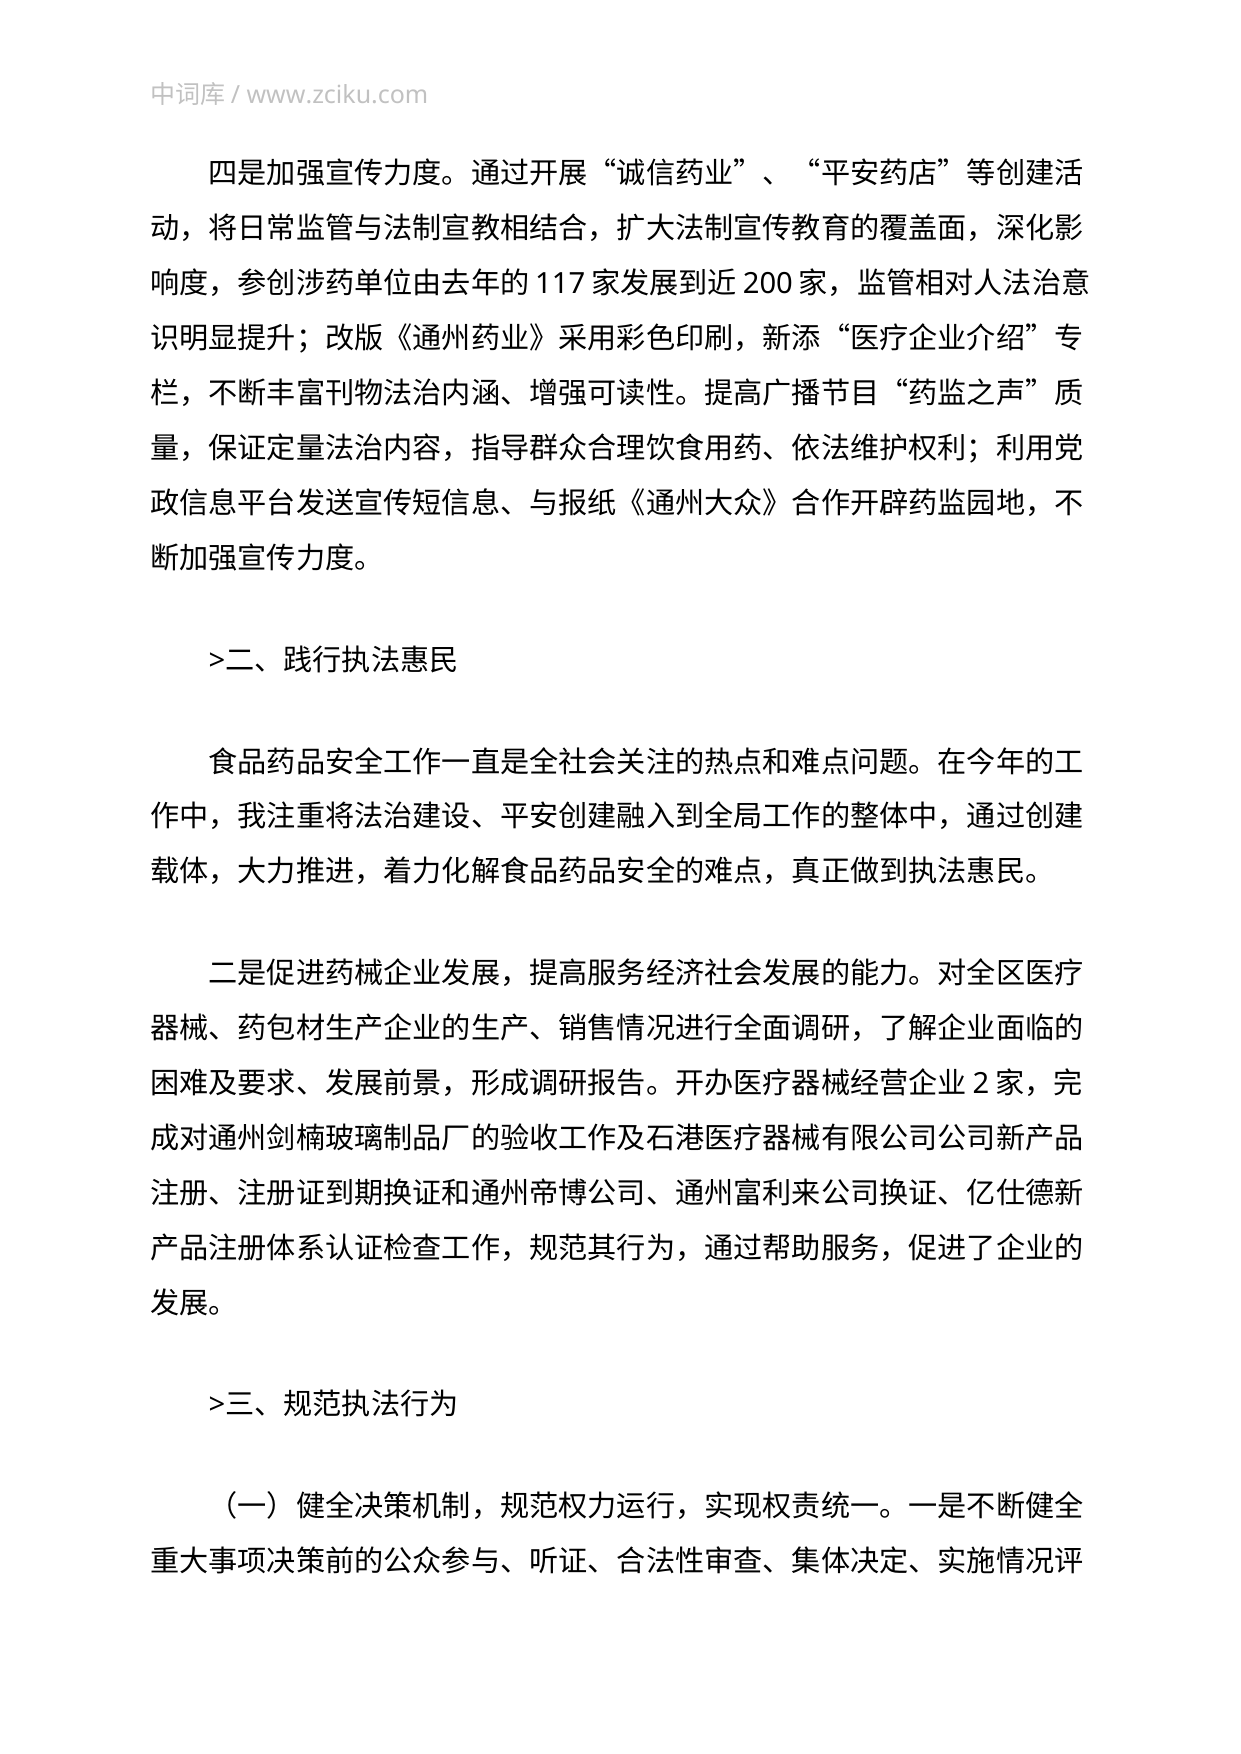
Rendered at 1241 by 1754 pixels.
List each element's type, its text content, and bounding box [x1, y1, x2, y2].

text 二是促进药械企业发展，提高服务经济社会发展的能力。对全区医疗器械、药包材生产企业的生产、销售情况进行全面调研，了解企业面临的困难及要求、发展前景，形成调研报告。开办医疗器械经营企业2家，完成对通州剑楠玻璃制品厂的验收工作及石港医疗器械有限公司公司新产品注册、注册证到期换证和通州帝博公司、通州富利来公司换证、亿仕德新产品注册体系认证检查工作，规范其行为，通过帮助服务，促进了企业的发展。 [150, 950, 1090, 1321]
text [150, 1483, 1090, 1580]
text 四是加强宣传力度。通过开展“诚信药业”、“平安药店”等创建活动，将日常监管与法制宣教相结合，扩大法制宣传教育的覆盖面，深化影响度，参创涉药单位由去年的117家发展到近200家，监管相对人法治意识明显提升；改版《通州药业》采用彩色印刷，新添“医疗企业介绍”专栏，不断丰富刊物法治内涵、增强可读性。提高广播节目“药监之声”质量，保证定量法治内容，指导群众合理饮食用药、依法维护权利；利用党政信息平台发送宣传短信息、与报纸《通州大众》合作开辟药监园地，不断加强宣传力度。 [150, 150, 1090, 577]
text >三、规范执法行为 [150, 1381, 1090, 1423]
text >二、践行执法惠民 [150, 636, 1090, 678]
text 食品药品安全工作一直是全社会关注的热点和难点问题。在今年的工作中，我注重将法治建设、平安创建融入到全局工作的整体中，通过创建载体，大力推进，着力化解食品药品安全的难点，真正做到执法惠民。 [150, 738, 1090, 890]
